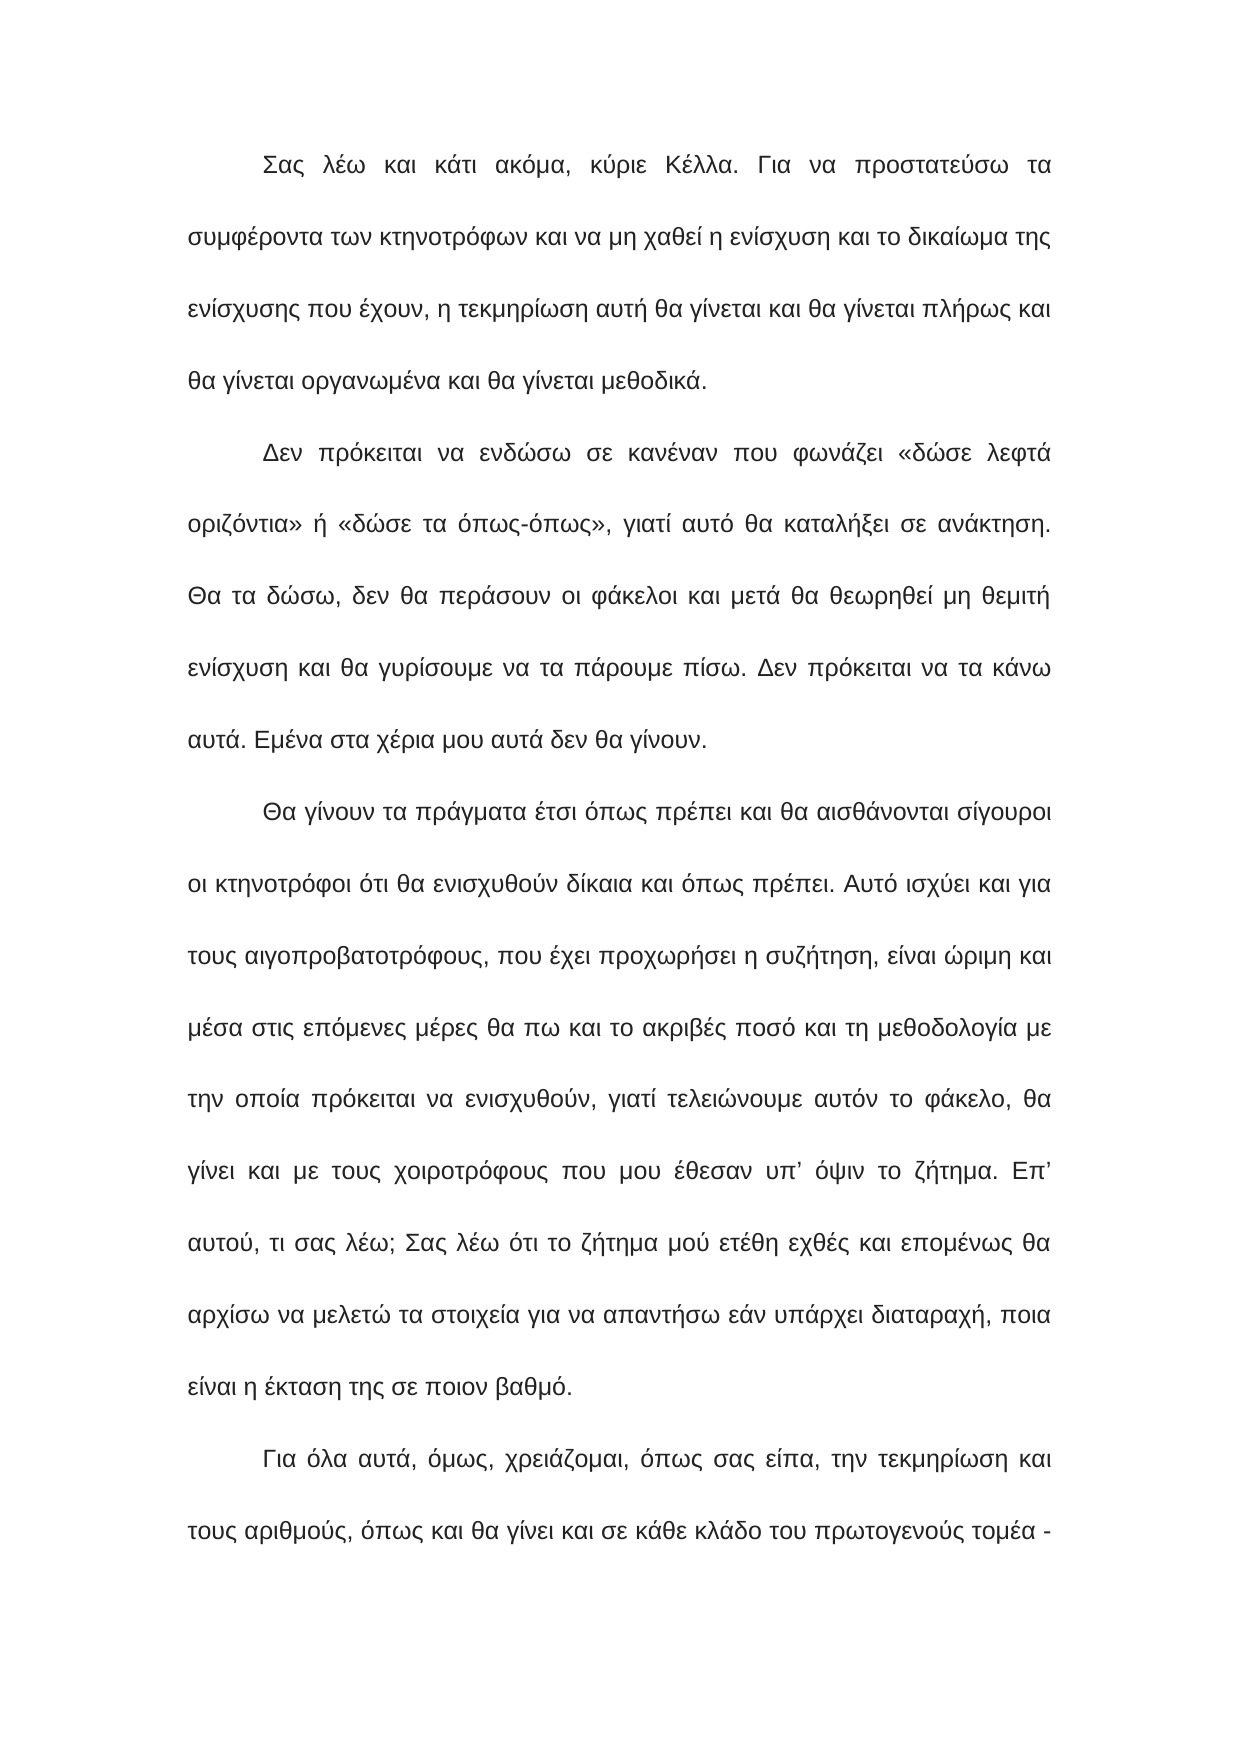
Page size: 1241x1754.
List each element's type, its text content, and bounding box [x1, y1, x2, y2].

text Δεν πρόκειται να ενδώσω σε κανέναν που φωνάζει «δώσε λεφτά οριζόντια» ή «δώσε τα όπως-όπως», γιατί αυτό θα καταλήξει σε ανάκτηση. Θα τα δώσω, δεν θα περάσουν οι φάκελοι και μετά θα θεωρηθεί μη θεμιτή ενίσχυση και θα γυρίσουμε να τα πάρουμε πίσω. Δεν πρόκειται να τα κάνω αυτά. Εμένα στα χέρια μου αυτά δεν θα γίνουν. [187, 437, 1053, 754]
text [187, 1444, 1053, 1526]
text Θα γίνουν τα πράγματα έτσι όπως πρέπει και θα αισθάνονται σίγουροι οι κτηνοτρόφοι ότι θα ενισχυθούν δίκαια και όπως πρέπει. Αυτό ισχύει και για τους αιγοπροβατοτρόφους, που έχει προχωρήσει η συζήτηση, είναι ώριμη και μέσα στις επόμενες μέρες θα πω και το ακριβές ποσό και τη μεθοδολογία με την οποία πρόκειται να ενισχυθούν, γιατί τελειώνουμε αυτόν το φάκελο, θα γίνει και με τους χοιροτρόφους που μου έθεσαν υπ’ όψιν το ζήτημα. Επ’ αυτού, τι σας λέω; Σας λέω ότι το ζήτημα μού ετέθη εχθές και επομένως θα αρχίσω να μελετώ τα στοιχεία για να απαντήσω εάν υπάρχει διαταραχή, ποια είναι η έκταση της σε ποιον βαθμό. [187, 1096, 1053, 1166]
text Θα γίνουν τα πράγματα έτσι όπως πρέπει και θα αισθάνονται σίγουροι οι κτηνοτρόφοι ότι θα ενισχυθούν δίκαια και όπως πρέπει. Αυτό ισχύει και για τους αιγοπροβατοτρόφους, που έχει προχωρήσει η συζήτηση, είναι ώριμη και μέσα στις επόμενες μέρες θα πω και το ακριβές ποσό και τη μεθοδολογία με την οποία πρόκειται να ενισχυθούν, γιατί τελειώνουμε αυτόν το φάκελο, θα γίνει και με τους χοιροτρόφους που μου έθεσαν υπ’ όψιν το ζήτημα. Επ’ αυτού, τι σας λέω; Σας λέω ότι το ζήτημα μού ετέθη εχθές και επομένως θα αρχίσω να μελετώ τα στοιχεία για να απαντήσω εάν υπάρχει διαταραχή, ποια είναι η έκταση της σε ποιον βαθμό. [187, 797, 1053, 951]
text Θα γίνουν τα πράγματα έτσι όπως πρέπει και θα αισθάνονται σίγουροι οι κτηνοτρόφοι ότι θα ενισχυθούν δίκαια και όπως πρέπει. Αυτό ισχύει και για τους αιγοπροβατοτρόφους, που έχει προχωρήσει η συζήτηση, είναι ώριμη και μέσα στις επόμενες μέρες θα πω και το ακριβές ποσό και τη μεθοδολογία με την οποία πρόκειται να ενισχυθούν, γιατί τελειώνουμε αυτόν το φάκελο, θα γίνει και με τους χοιροτρόφους που μου έθεσαν υπ’ όψιν το ζήτημα. Επ’ αυτού, τι σας λέω; Σας λέω ότι το ζήτημα μού ετέθη εχθές και επομένως θα αρχίσω να μελετώ τα στοιχεία για να απαντήσω εάν υπάρχει διαταραχή, ποια είναι η έκταση της σε ποιον βαθμό. [187, 1167, 1053, 1401]
text Σας λέω και κάτι ακόμα, κύριε Κέλλα. Για να προστατεύσω τα συμφέροντα των κτηνοτρόφων και να μη χαθεί η ενίσχυση και το δικαίωμα της ενίσχυσης που έχουν, η τεκμηρίωση αυτή θα γίνεται και θα γίνεται πλήρως και θα γίνεται οργανωμένα και θα γίνεται μεθοδικά. [187, 150, 1053, 394]
text Θα γίνουν τα πράγματα έτσι όπως πρέπει και θα αισθάνονται σίγουροι οι κτηνοτρόφοι ότι θα ενισχυθούν δίκαια και όπως πρέπει. Αυτό ισχύει και για τους αιγοπροβατοτρόφους, που έχει προχωρήσει η συζήτηση, είναι ώριμη και μέσα στις επόμενες μέρες θα πω και το ακριβές ποσό και τη μεθοδολογία με την οποία πρόκειται να ενισχυθούν, γιατί τελειώνουμε αυτόν το φάκελο, θα γίνει και με τους χοιροτρόφους που μου έθεσαν υπ’ όψιν το ζήτημα. Επ’ αυτού, τι σας λέω; Σας λέω ότι το ζήτημα μού ετέθη εχθές και επομένως θα αρχίσω να μελετώ τα στοιχεία για να απαντήσω εάν υπάρχει διαταραχή, ποια είναι η έκταση της σε ποιον βαθμό. [187, 953, 1053, 1094]
